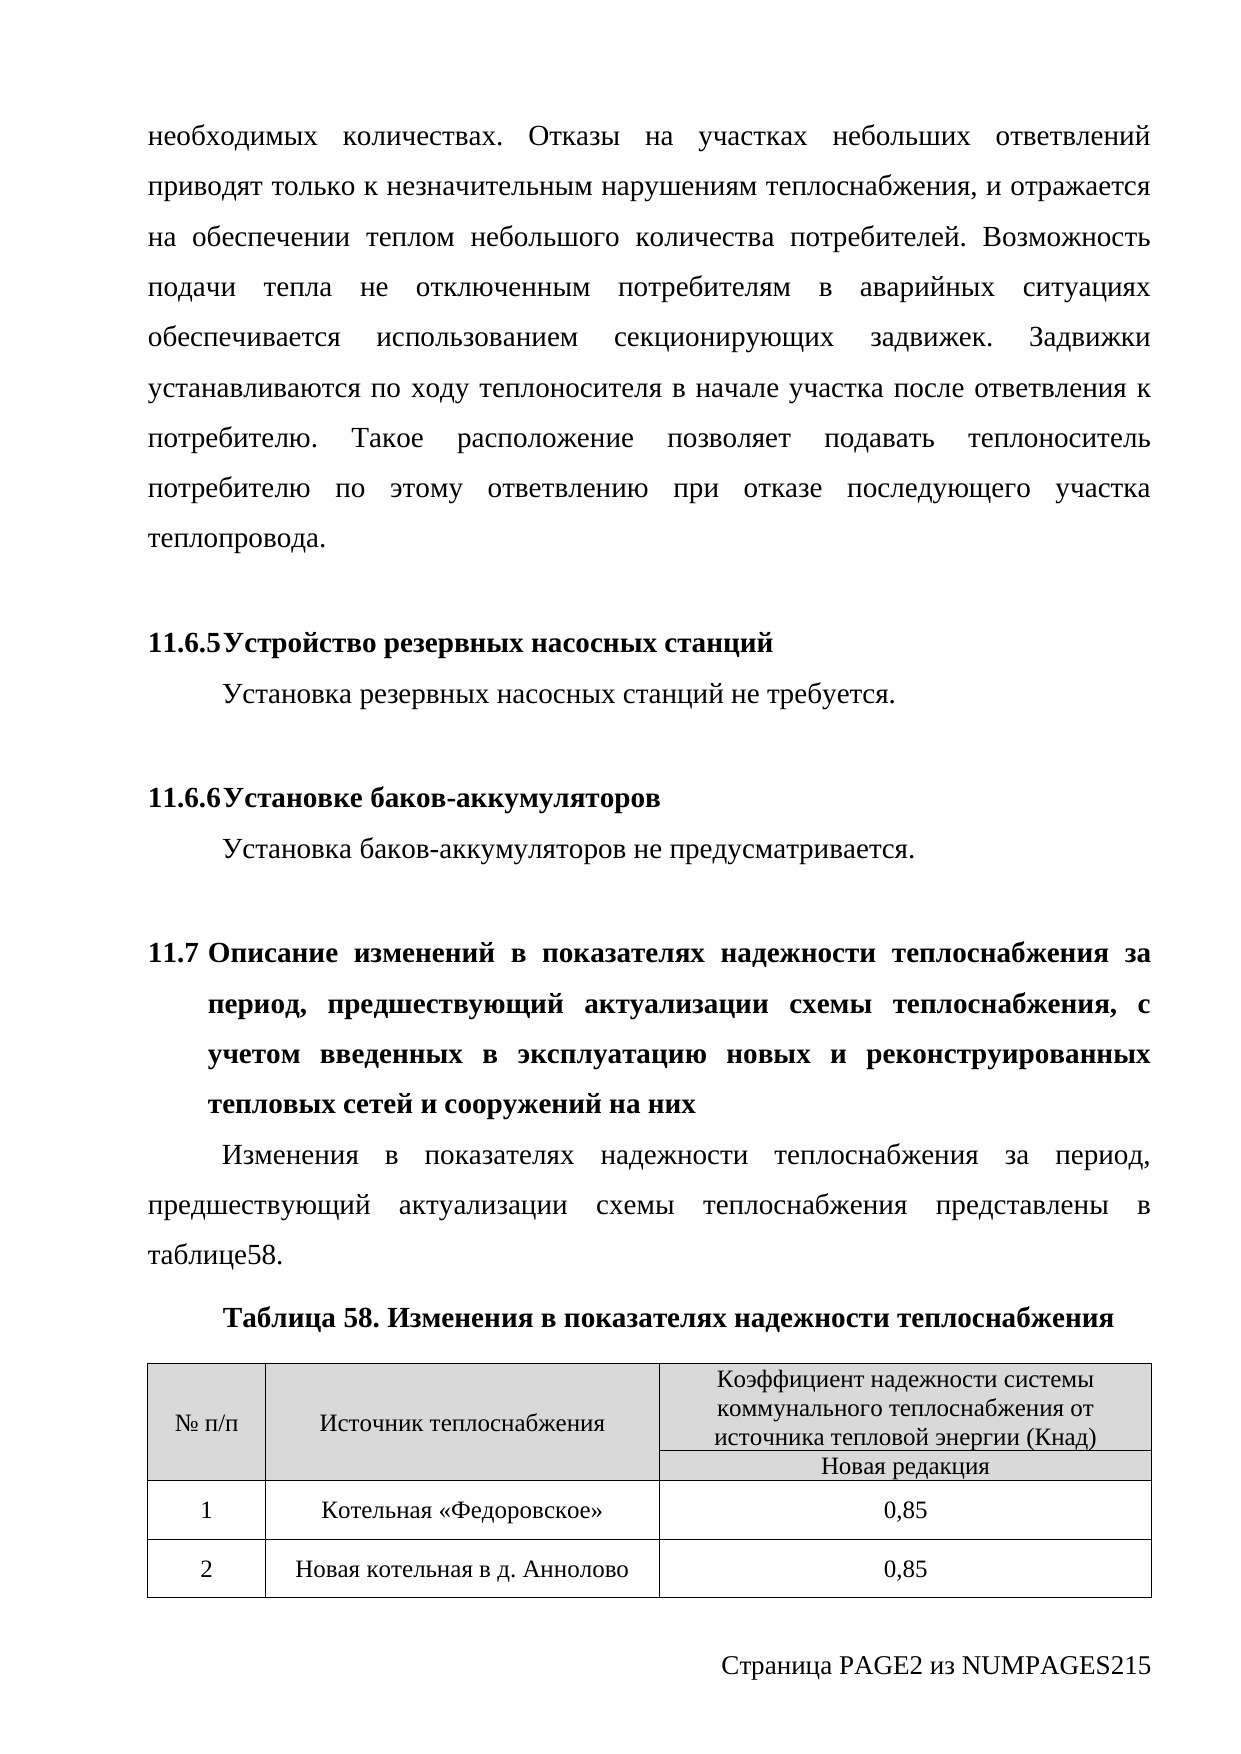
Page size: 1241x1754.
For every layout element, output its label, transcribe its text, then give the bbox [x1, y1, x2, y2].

subtitle Установке баков-аккумуляторов [148, 781, 1152, 814]
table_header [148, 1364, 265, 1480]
subtitle Устройство резервных насосных станций [148, 625, 1152, 659]
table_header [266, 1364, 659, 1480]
text Установка баков-аккумуляторов не предусматривается. [148, 831, 1152, 864]
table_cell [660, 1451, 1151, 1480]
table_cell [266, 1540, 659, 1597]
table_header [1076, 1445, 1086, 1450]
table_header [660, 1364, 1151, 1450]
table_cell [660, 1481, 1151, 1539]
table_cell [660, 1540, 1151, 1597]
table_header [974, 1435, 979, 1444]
text Изменения в показателях надежности теплоснабжения за период, предшествующий актуализации схемы теплоснабжения представлены в таблице58. [148, 1137, 1152, 1271]
text Установка резервных насосных станций не требуется. [148, 676, 1152, 709]
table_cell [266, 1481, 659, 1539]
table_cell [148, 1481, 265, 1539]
text Таблица 58. Изменения в показателях надежности теплоснабжения [148, 1300, 1152, 1334]
subtitle Описание изменений в показателях надежности теплоснабжения за период, предшествующий актуализации схемы теплоснабжения, с учетом введенных в эксплуатацию новых и реконструированных тепловых сетей и сооружений на них [148, 936, 1152, 1120]
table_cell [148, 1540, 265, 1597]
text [148, 118, 1152, 554]
